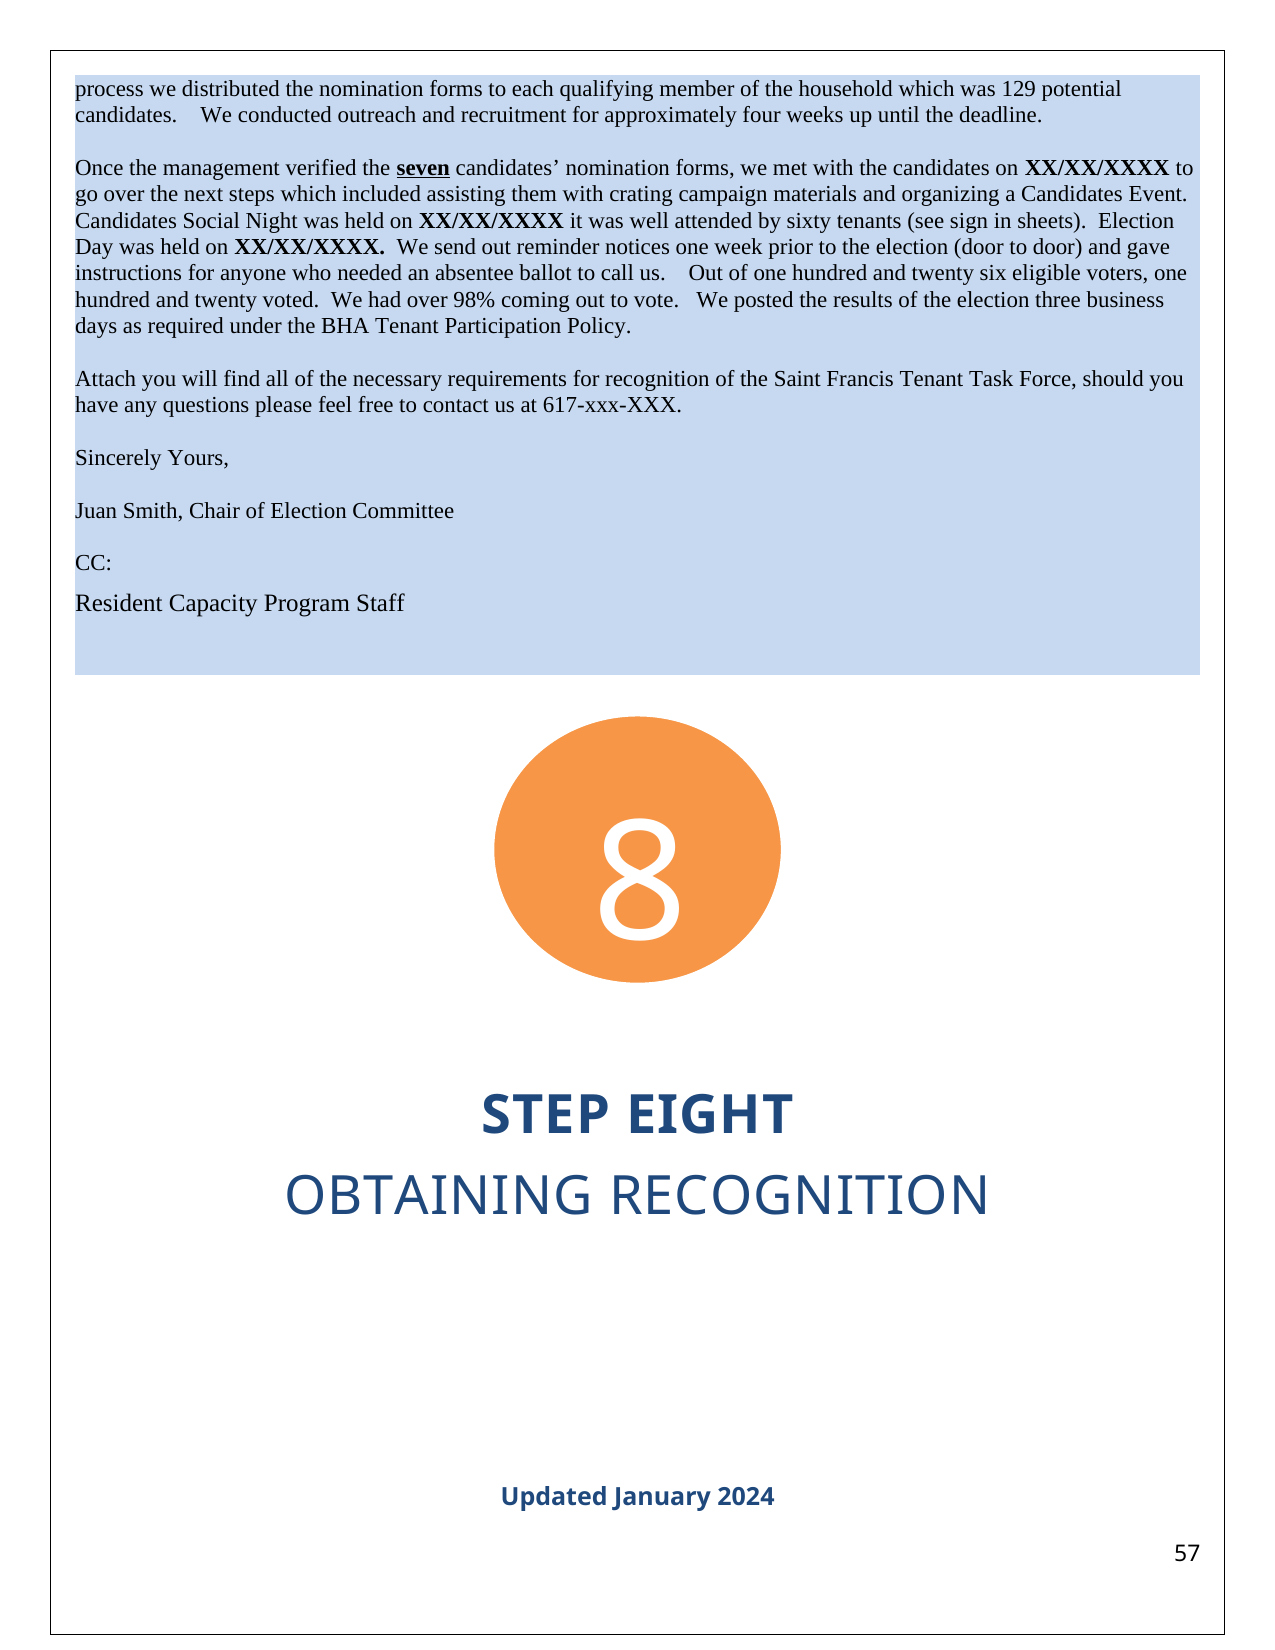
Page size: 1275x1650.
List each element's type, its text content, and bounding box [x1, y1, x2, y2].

title Step EIGHT [75, 1075, 1200, 1149]
text Juan Smith, Chair of Election Committee [75, 497, 1200, 523]
text Attach you will find all of the necessary requirements for recognition of the Saint Francis Tenant Task Force, should you have any questions please feel free to contact us at 617-xxx-XXX. [75, 365, 1200, 418]
text Sincerely Yours, [75, 444, 1200, 470]
text CC: [75, 549, 1200, 576]
title OBTAINING RECOGNITION [75, 1156, 1200, 1230]
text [75, 75, 1200, 128]
text Once the management verified the seven candidates’ nomination forms, we met with the candidates on XX/XX/XXXX to go over the next steps which included assisting them with crating campaign materials and organizing a Candidates Event. Candidates Social Night was held on XX/XX/XXXX it was well attended by sixty tenants (see sign in sheets). Election Day was held on XX/XX/XXXX. We send out reminder notices one week prior to the election (door to door) and gave instructions for anyone who needed an absentee ballot to call us. Out of one hundred and twenty six eligible voters, one hundred and twenty voted. We had over 98% coming out to vote. We posted the results of the election three business days as required under the BHA Tenant Participation Policy. [75, 154, 1200, 338]
text Resident Capacity Program Staff [75, 588, 1200, 617]
